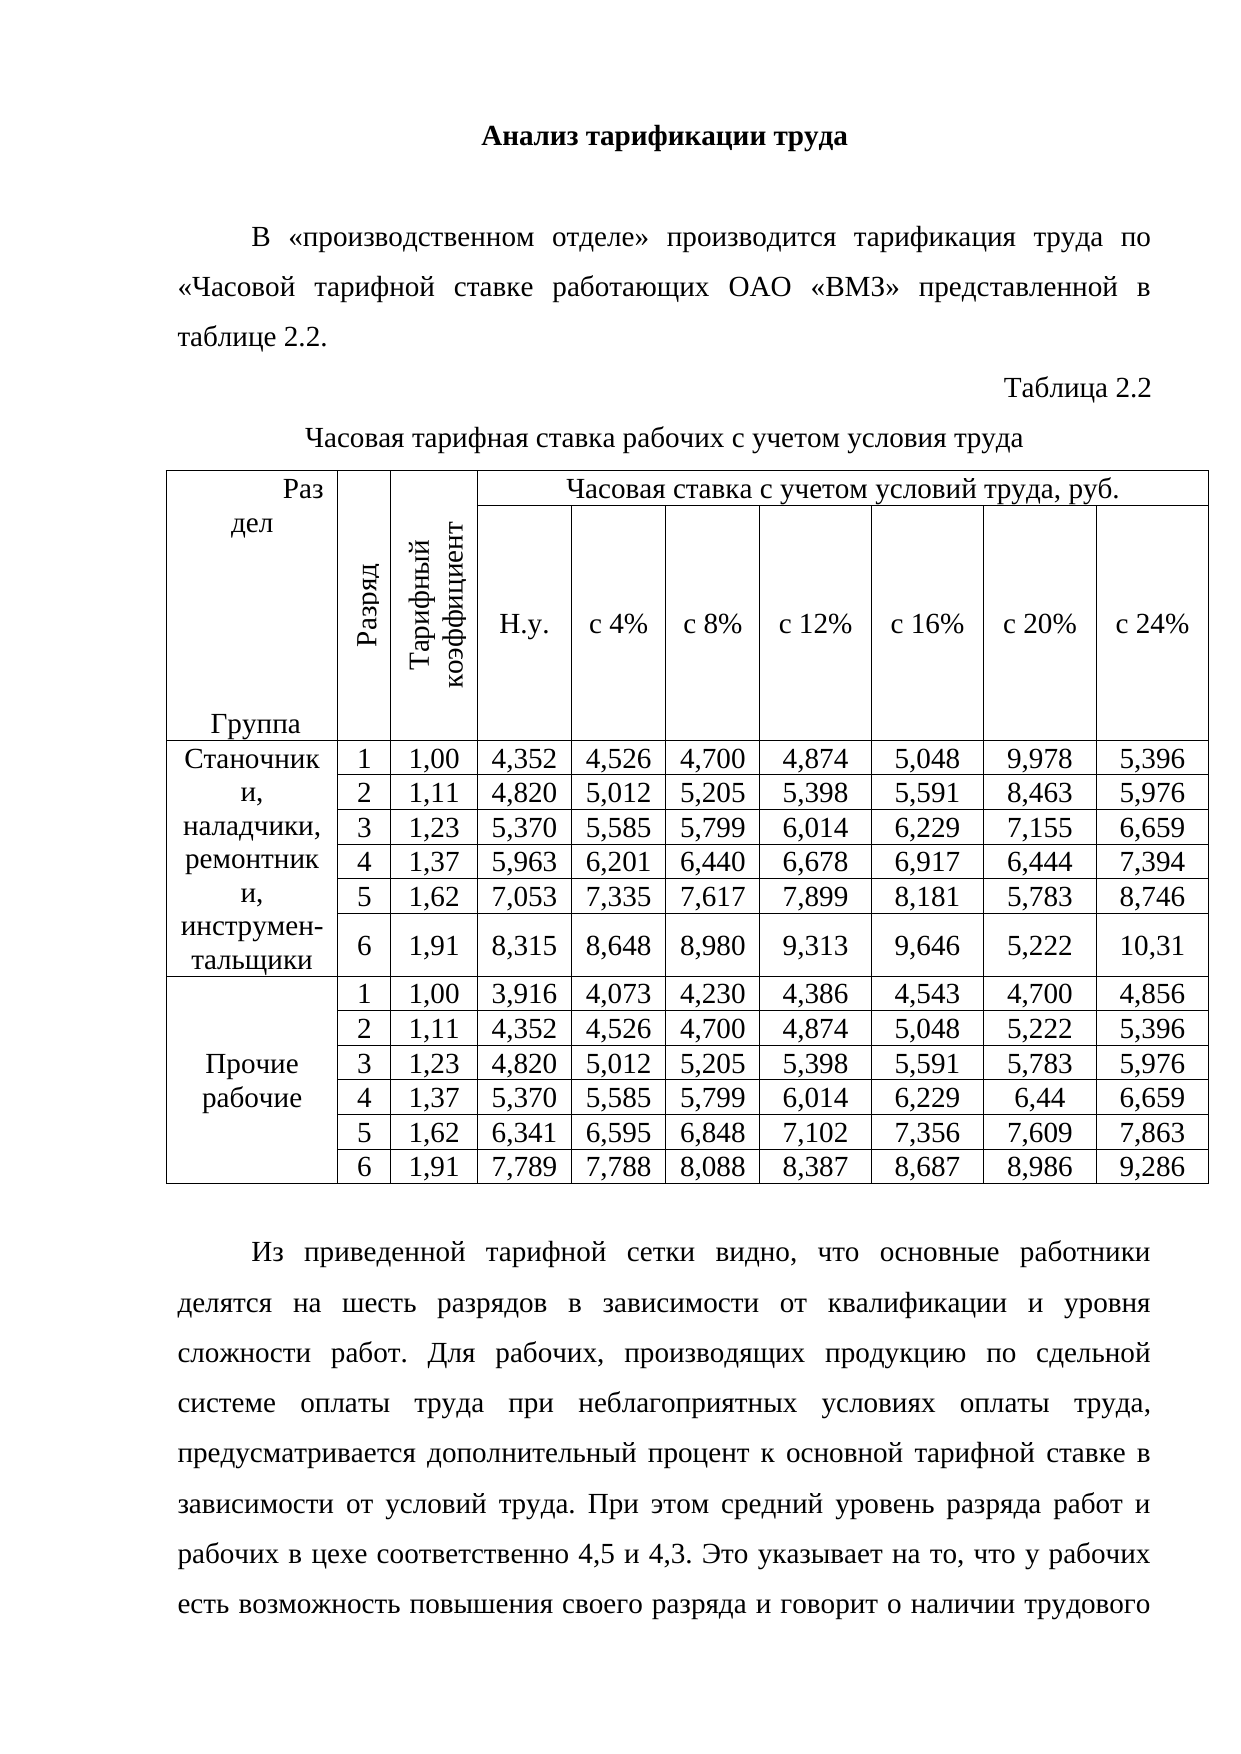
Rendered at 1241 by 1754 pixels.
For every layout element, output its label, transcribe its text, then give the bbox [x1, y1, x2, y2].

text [177, 1234, 1152, 1620]
table_cell 6,440 [666, 845, 759, 878]
table_header Часовая ставка с учетом условий труда, руб. [478, 471, 1208, 505]
table_cell 5,012 [572, 1046, 665, 1079]
table_cell 6,678 [760, 845, 871, 878]
table_cell 8,181 [872, 879, 983, 913]
table_cell 4,874 [760, 741, 871, 774]
table_cell 4 [338, 845, 390, 878]
table_cell 1,23 [391, 810, 477, 843]
table_cell 1,62 [391, 879, 477, 913]
table_cell 5,585 [572, 810, 665, 843]
table_cell 4,230 [666, 977, 759, 1010]
table_cell 2 [338, 775, 390, 809]
table_cell 1,00 [391, 741, 477, 774]
table_cell 4,874 [760, 1011, 871, 1045]
table_cell 5,396 [1097, 1011, 1208, 1045]
table_cell 4,352 [478, 1011, 571, 1045]
table_cell 5,205 [666, 1046, 759, 1079]
table_cell 5,398 [760, 1046, 871, 1079]
table_cell 7,053 [478, 879, 571, 913]
table_cell 8,387 [760, 1150, 871, 1183]
table_cell 8,088 [666, 1150, 759, 1183]
table_cell 5,799 [666, 810, 759, 843]
table_cell с 4% [572, 506, 665, 740]
table_header Раздел Группа [167, 471, 337, 740]
table_cell 6,659 [1097, 810, 1208, 843]
table_cell 5,205 [666, 775, 759, 809]
table_cell 5,585 [572, 1080, 665, 1114]
table_cell 8,315 [478, 914, 571, 976]
table_cell 4,526 [572, 1011, 665, 1045]
table_cell 6,229 [872, 810, 983, 843]
table_cell 4,526 [572, 741, 665, 774]
table_cell 7,102 [760, 1115, 871, 1148]
table_cell 4,700 [984, 977, 1096, 1010]
table_cell 6 [338, 1150, 390, 1183]
table_cell 6,848 [666, 1115, 759, 1148]
table_cell 1,91 [391, 1150, 477, 1183]
table_cell 1,11 [391, 1011, 477, 1045]
table_cell 5,976 [1097, 1046, 1208, 1079]
table_cell 6,444 [984, 845, 1096, 878]
table_cell 6,229 [872, 1080, 983, 1114]
table_cell 8,746 [1097, 879, 1208, 913]
table_cell 1,23 [391, 1046, 477, 1079]
text Анализ тарификации труда [177, 118, 1152, 152]
table_cell 6,595 [572, 1115, 665, 1148]
table_cell 5,799 [666, 1080, 759, 1114]
table_cell 7,899 [760, 879, 871, 913]
table_cell с 16% [872, 506, 983, 740]
table_cell Прочие рабочие [167, 977, 337, 1183]
table_cell 3 [338, 1046, 390, 1079]
table_header Тарифный коэффициент [391, 471, 477, 740]
table_cell с 24% [1097, 506, 1208, 740]
table_cell с 8% [666, 506, 759, 740]
table_cell 7,788 [572, 1150, 665, 1183]
table_cell 4,700 [666, 741, 759, 774]
table_cell Станочники, наладчики, ремонтники, инструмен- тальщики [167, 741, 337, 976]
table_cell 5,370 [478, 810, 571, 843]
table_cell 8,648 [572, 914, 665, 976]
table_cell 5,222 [984, 914, 1096, 976]
table_cell 5 [338, 1115, 390, 1148]
table_cell 8,986 [984, 1150, 1096, 1183]
table_cell 4,543 [872, 977, 983, 1010]
table_cell 5,963 [478, 845, 571, 878]
table_cell 2 [338, 1011, 390, 1045]
text Таблица 2.2 [177, 370, 1152, 403]
text Часовая тарифная ставка рабочих с учетом условия труда [177, 420, 1152, 453]
table_cell 7,155 [984, 810, 1096, 843]
table_cell 10,31 [1097, 914, 1208, 976]
table_cell 1,00 [391, 977, 477, 1010]
table_cell 7,617 [666, 879, 759, 913]
table_cell 7,863 [1097, 1115, 1208, 1148]
table_cell 5,591 [872, 775, 983, 809]
table_cell 7,789 [478, 1150, 571, 1183]
text В «производственном отделе» производится тарификация труда по «Часовой тарифной ставке работающих ОАО «ВМЗ» представленной в таблице 2.2. [177, 219, 1152, 353]
table_cell с 20% [984, 506, 1096, 740]
table_cell 6,659 [1097, 1080, 1208, 1114]
table_cell 6,201 [572, 845, 665, 878]
table_cell 4,700 [666, 1011, 759, 1045]
table_header Разряд [338, 471, 390, 740]
table_cell 4,352 [478, 741, 571, 774]
table_cell 1,91 [391, 914, 477, 976]
table_cell 6,014 [760, 1080, 871, 1114]
table_cell 5,591 [872, 1046, 983, 1079]
table_cell 5,370 [478, 1080, 571, 1114]
table_cell 1,62 [391, 1115, 477, 1148]
table_cell 5,398 [760, 775, 871, 809]
table_cell 6 [338, 914, 390, 976]
table_cell 3 [338, 810, 390, 843]
table_cell 4,820 [478, 775, 571, 809]
table_cell 5,048 [872, 1011, 983, 1045]
table_cell 1,11 [391, 775, 477, 809]
table_cell 9,313 [760, 914, 871, 976]
table_cell 6,014 [760, 810, 871, 843]
table_cell 5,048 [872, 741, 983, 774]
table_cell 5,222 [984, 1011, 1096, 1045]
table_cell 5 [338, 879, 390, 913]
table_cell 5,396 [1097, 741, 1208, 774]
table_cell 4,073 [572, 977, 665, 1010]
table_cell 6,44 [984, 1080, 1096, 1114]
table_cell 9,646 [872, 914, 983, 976]
table_cell 7,335 [572, 879, 665, 913]
table_cell Н.у. [478, 506, 571, 740]
table_cell 4,386 [760, 977, 871, 1010]
table_cell 9,978 [984, 741, 1096, 774]
table_cell 4 [338, 1080, 390, 1114]
table_cell 8,687 [872, 1150, 983, 1183]
table_cell 6,341 [478, 1115, 571, 1148]
table_cell 5,012 [572, 775, 665, 809]
table_cell с 12% [760, 506, 871, 740]
table_cell 1 [338, 977, 390, 1010]
table_cell 8,980 [666, 914, 759, 976]
table_cell 5,783 [984, 1046, 1096, 1079]
table_cell 1 [338, 741, 390, 774]
table_cell 4,820 [478, 1046, 571, 1079]
table_cell 5,976 [1097, 775, 1208, 809]
table_cell 7,356 [872, 1115, 983, 1148]
table_cell 1,37 [391, 845, 477, 878]
table_cell 8,463 [984, 775, 1096, 809]
table_cell 1,37 [391, 1080, 477, 1114]
table_cell 7,394 [1097, 845, 1208, 878]
table_cell 4,856 [1097, 977, 1208, 1010]
table_cell 7,609 [984, 1115, 1096, 1148]
table_cell 3,916 [478, 977, 571, 1010]
table_cell 5,783 [984, 879, 1096, 913]
table_cell 9,286 [1097, 1150, 1208, 1183]
table_cell 6,917 [872, 845, 983, 878]
